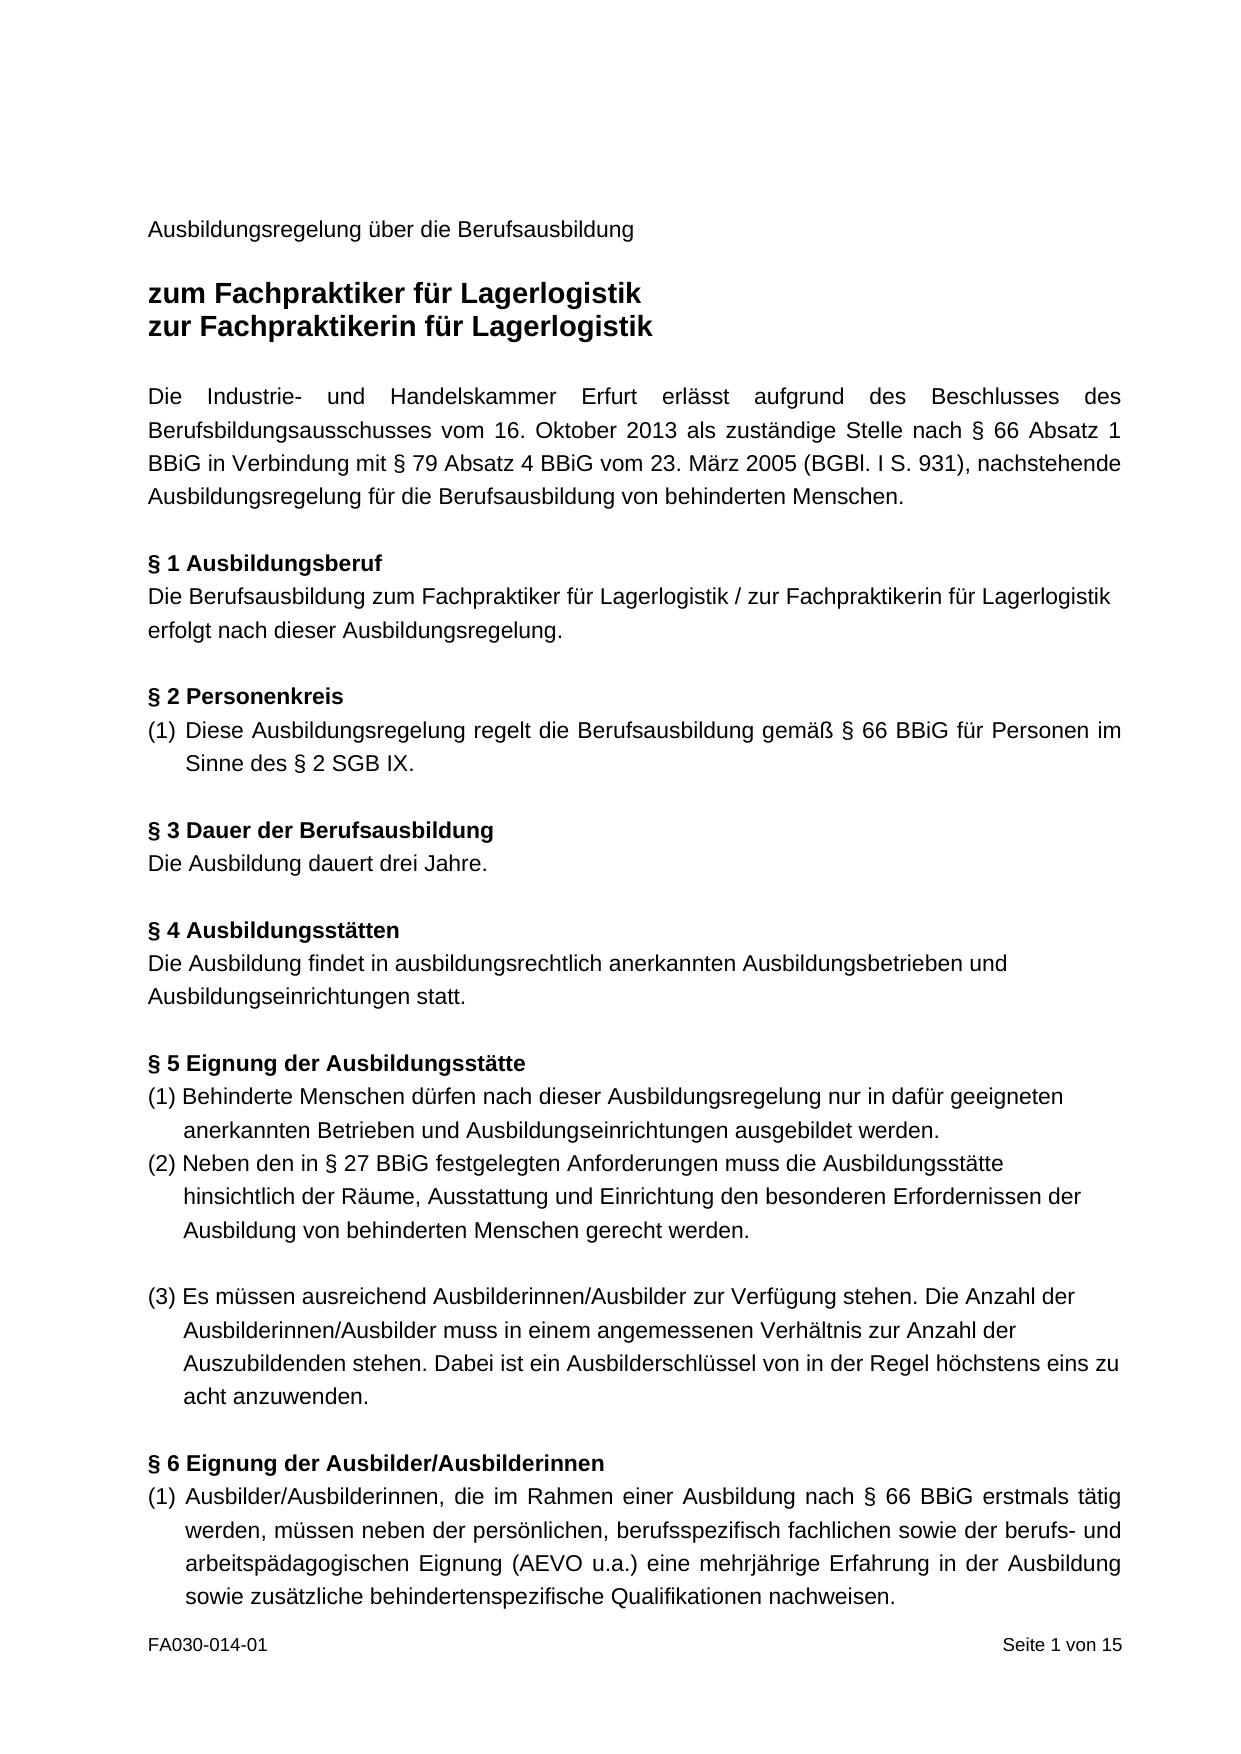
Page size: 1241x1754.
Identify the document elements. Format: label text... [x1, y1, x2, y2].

text Die Berufsausbildung zum Fachpraktiker für Lagerlogistik / zur Fachpraktikerin für Lagerlogistik erfolgt nach dieser Ausbildungsregelung. [148, 576, 1122, 643]
list Ausbilder/Ausbilderinnen, die im Rahmen einer Ausbildung nach § 66 BBiG erstmals tätig werden, müssen neben der persönlichen, berufsspezifisch fachlichen sowie der berufs- und arbeitspädagogischen Eignung (AEVO u.a.) eine mehrjährige Erfahrung in der Ausbildung sowie zusätzliche behindertenspezifische Qualifikationen nachweisen. [148, 1476, 1122, 1609]
text Ausbildungsregelung über die Berufsausbildung [148, 209, 1067, 242]
text § 2 Personenkreis [148, 676, 1122, 709]
text Die Industrie- und Handelskammer Erfurt erlässt aufgrund des Beschlusses des Berufsbildungsausschusses vom 16. Oktober 2013 als zuständige Stelle nach § 66 Absatz 1 BBiG in Verbindung mit § 79 Absatz 4 BBiG vom 23. März 2005 (BGBl. I S. 931), nachstehende Ausbildungsregelung für die Berufsausbildung von behinderten Menschen. [148, 376, 1122, 509]
text zum Fachpraktiker für Lagerlogistik [148, 276, 1067, 309]
text (3) Es müssen ausreichend Ausbilderinnen/Ausbilder zur Verfügung stehen. Die Anzahl der Ausbilderinnen/Ausbilder muss in einem angemessenen Verhältnis zur Anzahl der Auszubildenden stehen. Dabei ist ein Ausbilderschlüssel von in der Regel höchstens eins zu acht anzuwenden. [148, 1276, 1122, 1409]
text § 5 Eignung der Ausbildungsstätte [148, 1043, 1122, 1076]
list Diese Ausbildungsregelung regelt die Berufsausbildung gemäß § 66 BBiG für Personen im Sinne des § 2 SGB IX. [148, 709, 1122, 776]
text (1) Behinderte Menschen dürfen nach dieser Ausbildungsregelung nur in dafür geeigneten anerkannten Betrieben und Ausbildungseinrichtungen ausgebildet werden. [148, 1076, 1122, 1143]
text (2) Neben den in § 27 BBiG festgelegten Anforderungen muss die Ausbildungsstätte hinsichtlich der Räume, Ausstattung und Einrichtung den besonderen Erfordernissen der Ausbildung von behinderten Menschen gerecht werden. [148, 1143, 1122, 1243]
text Die Ausbildung findet in ausbildungsrechtlich anerkannten Ausbildungsbetrieben und Ausbildungseinrichtungen statt. [148, 943, 1087, 1009]
text § 4 Ausbildungsstätten [148, 909, 1122, 943]
text § 1 Ausbildungsberuf [148, 543, 1122, 576]
text Die Ausbildung dauert drei Jahre. [148, 843, 1087, 876]
text § 6 Eignung der Ausbilder/Ausbilderinnen [148, 1443, 1122, 1476]
text zur Fachpraktikerin für Lagerlogistik [148, 309, 1067, 343]
text § 3 Dauer der Berufsausbildung [148, 809, 1122, 843]
